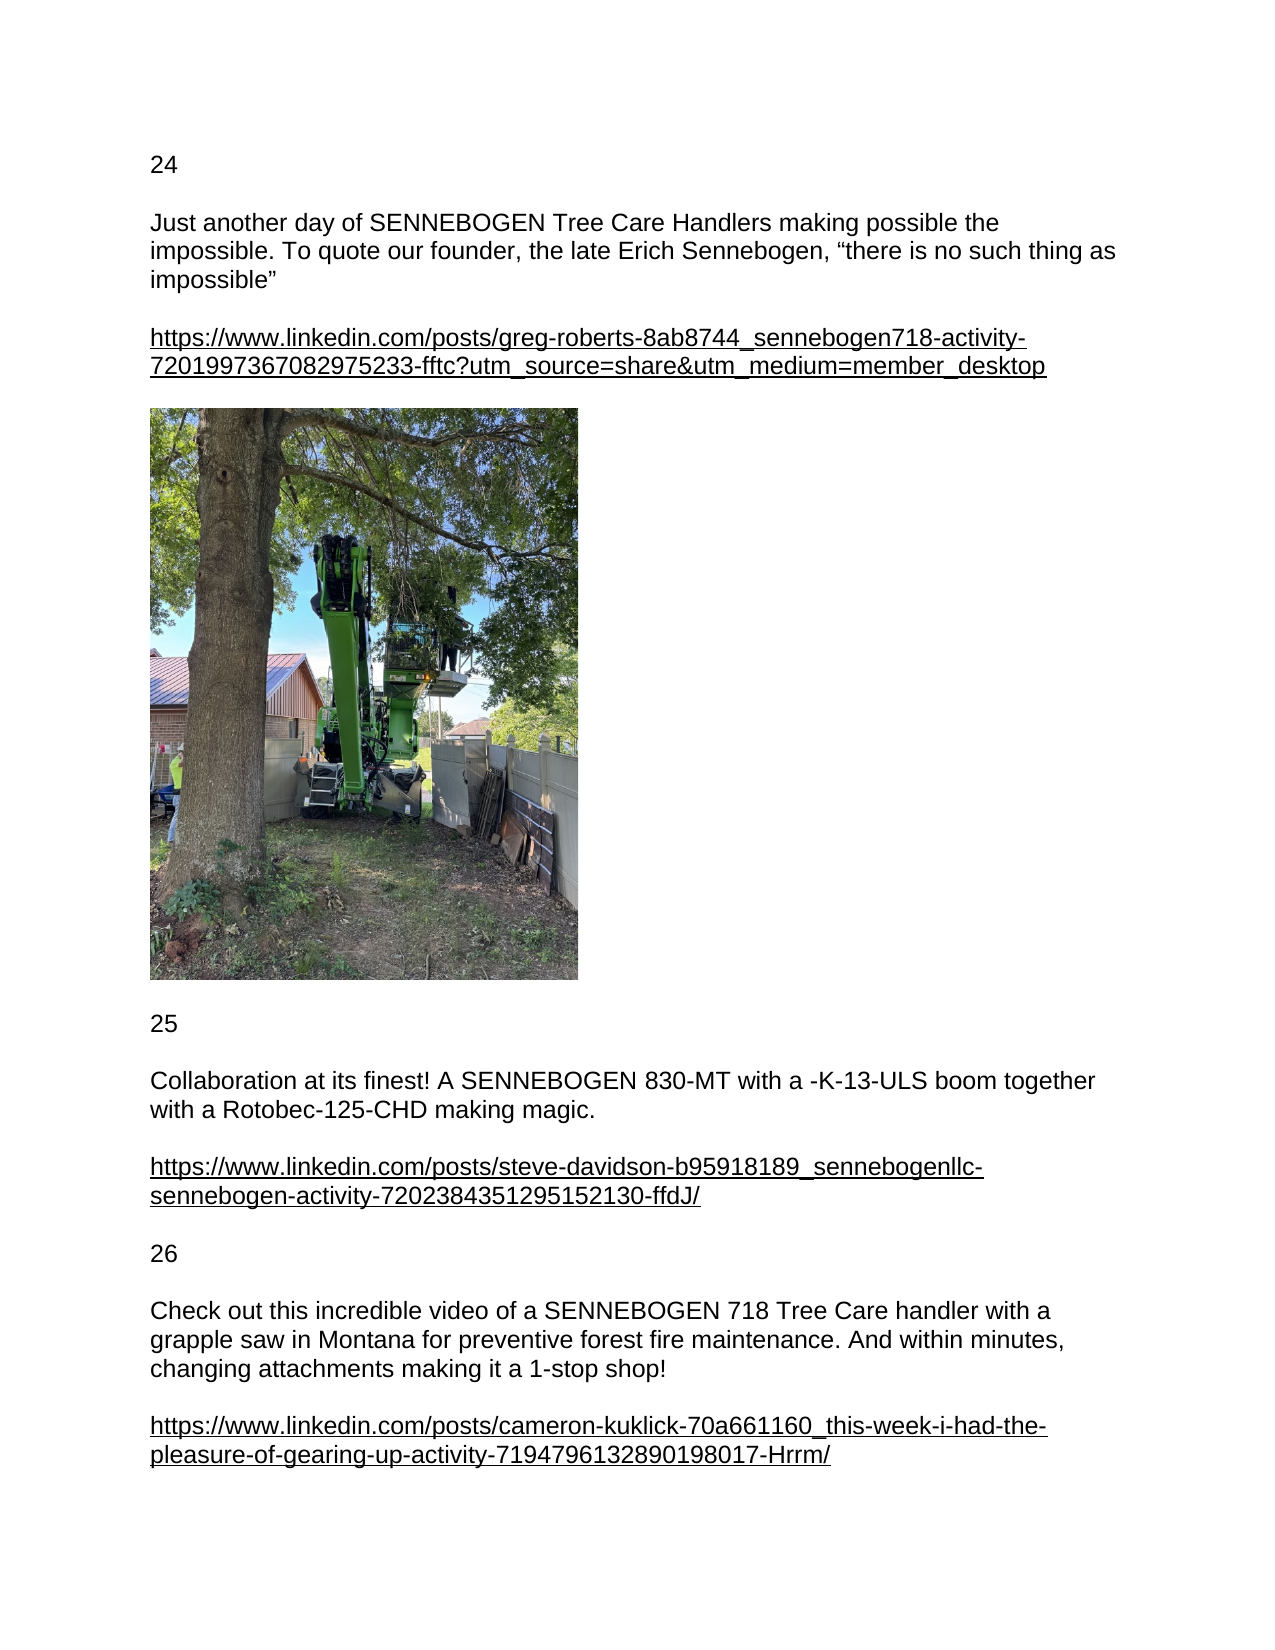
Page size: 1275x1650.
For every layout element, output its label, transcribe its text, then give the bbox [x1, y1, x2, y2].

text Check out this incredible video of a SENNEBOGEN 718 Tree Care handler with a grapple saw in Montana for preventive forest fire maintenance. And within minutes, changing attachments making it a 1-stop shop! [150, 1296, 1125, 1382]
text 26 [150, 1238, 1125, 1267]
text Collaboration at its finest! A SENNEBOGEN 830-MT with a -K-13-ULS boom together with a Rotobec-125-CHD making magic. [150, 1066, 1125, 1123]
text https://www.linkedin.com/posts/steve-davidson-b95918189_sennebogenllc-sennebogen-activity-7202384351295152130-ffdJ/ [150, 1152, 1125, 1210]
text 25 [150, 1008, 1125, 1037]
text Just another day of SENNEBOGEN Tree Care Handlers making possible the impossible. To quote our founder, the late Erich Sennebogen, “there is no such thing as impossible” [150, 207, 1125, 294]
picture [150, 408, 579, 980]
text https://www.linkedin.com/posts/cameron-kuklick-70a661160_this-week-i-had-the-pleasure-of-gearing-up-activity-7194796132890198017-Hrrm/ [150, 1411, 1125, 1468]
text 24 [150, 150, 1125, 179]
text https://www.linkedin.com/posts/greg-roberts-8ab8744_sennebogen718-activity-7201997367082975233-fftc?utm_source=share&utm_medium=member_desktop [150, 322, 1125, 380]
